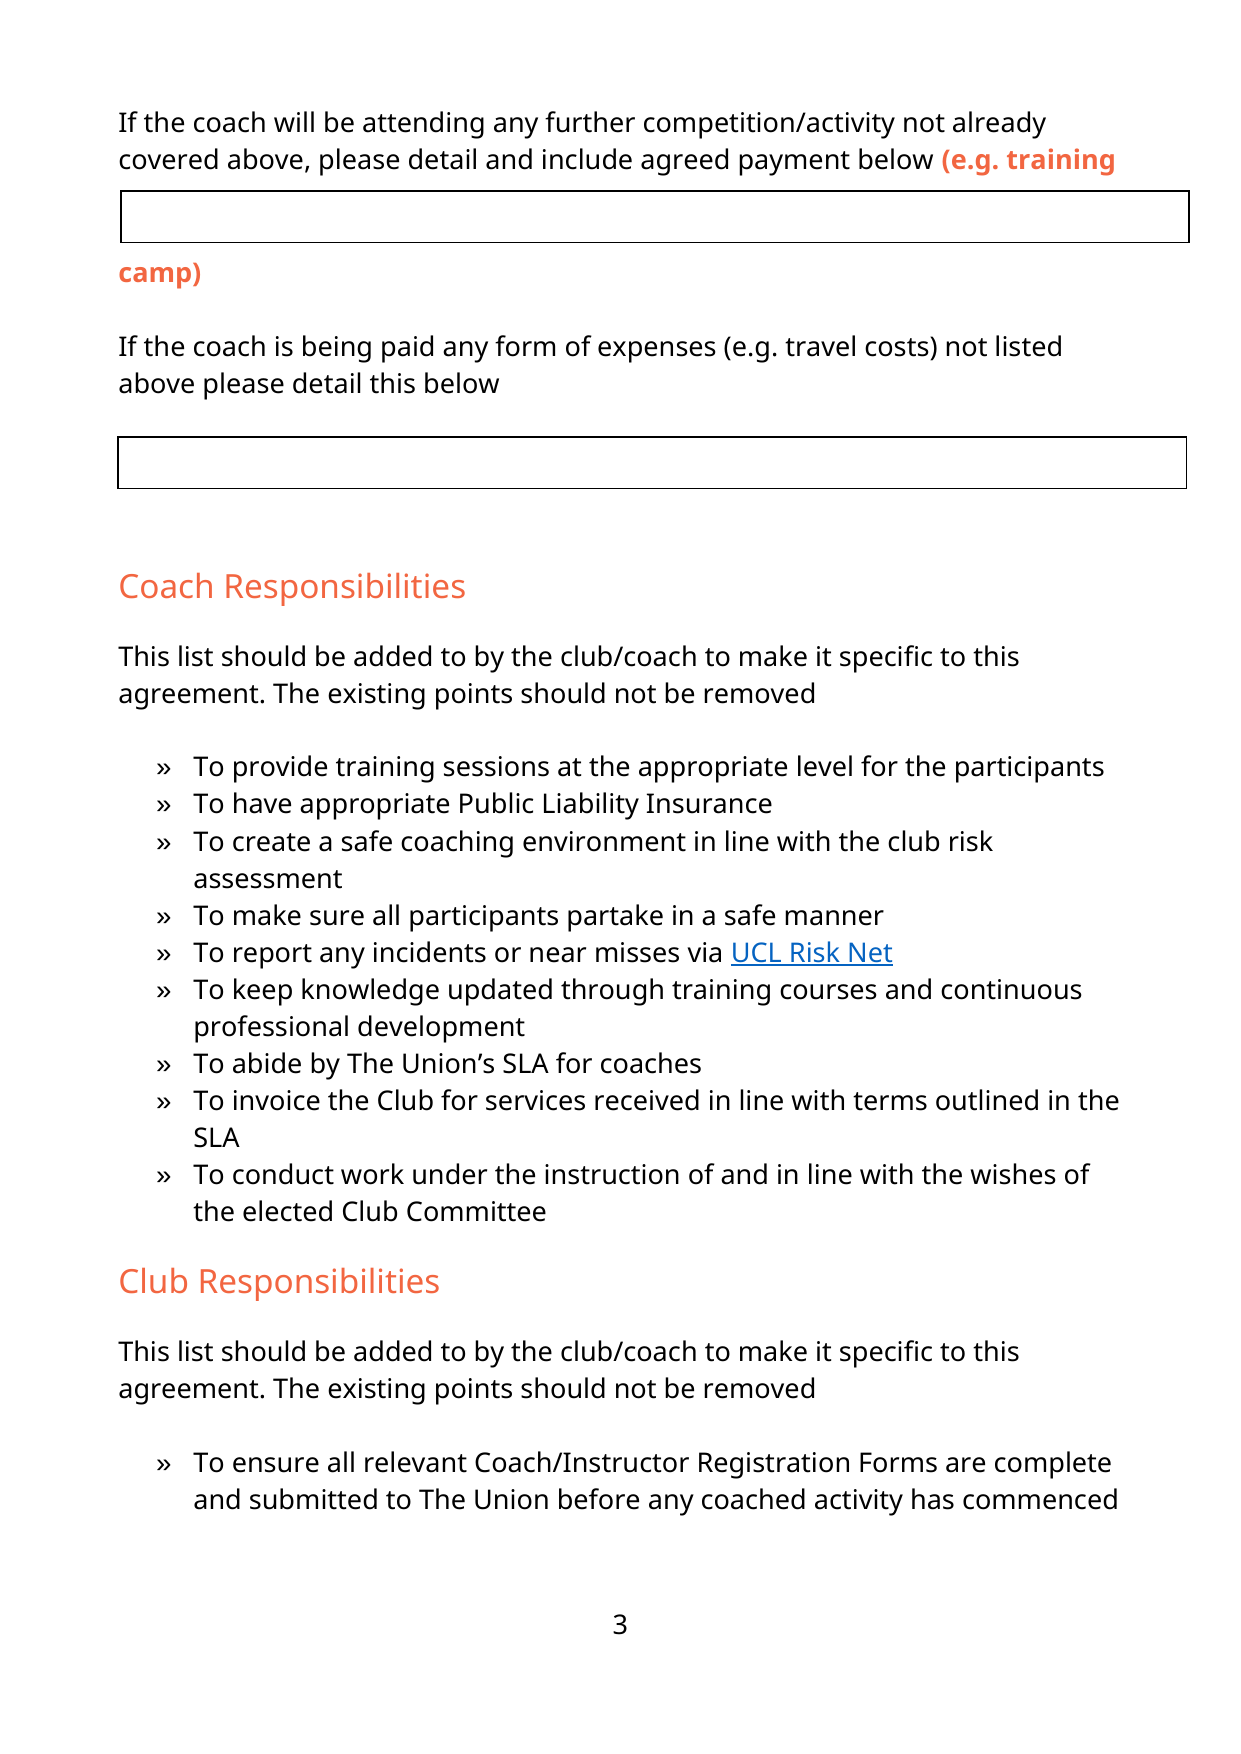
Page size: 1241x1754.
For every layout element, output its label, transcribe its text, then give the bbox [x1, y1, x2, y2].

subtitle To make sure all participants partake in a safe manner [156, 896, 1122, 933]
subtitle To invoice the Club for services received in line with terms outlined in the SLA [156, 1081, 1122, 1155]
subtitle To conduct work under the instruction of and in line with the wishes of the elected Club Committee [156, 1155, 1122, 1229]
subtitle To ensure all relevant Coach/Instructor Registration Forms are complete and submitted to The Union before any coached activity has commenced [156, 1443, 1122, 1517]
subtitle If the coach will be attending any further competition/activity not already covered above, please detail and include agreed payment below (e.g. training camp) [118, 103, 1122, 290]
subtitle To create a safe coaching environment in line with the club risk assessment [156, 822, 1122, 896]
subtitle To have appropriate Public Liability Insurance [156, 785, 1122, 822]
subtitle To abide by The Union’s SLA for coaches [156, 1044, 1122, 1081]
subtitle This list should be added to by the club/coach to make it specific to this agreement. The existing points should not be removed [118, 1333, 1122, 1407]
subtitle To provide training sessions at the appropriate level for the participants [156, 748, 1122, 785]
subtitle If the coach is being paid any form of expenses (e.g. travel costs) not listed above please detail this below [118, 327, 1122, 401]
subtitle To keep knowledge updated through training courses and continuous professional development [156, 970, 1122, 1044]
list To report any incidents or near misses via UCL Risk Net [156, 933, 1122, 970]
subtitle Club Responsibilities [118, 1258, 1122, 1304]
subtitle Coach Responsibilities [118, 563, 1122, 608]
subtitle This list should be added to by the club/coach to make it specific to this agreement. The existing points should not be removed [118, 637, 1122, 711]
